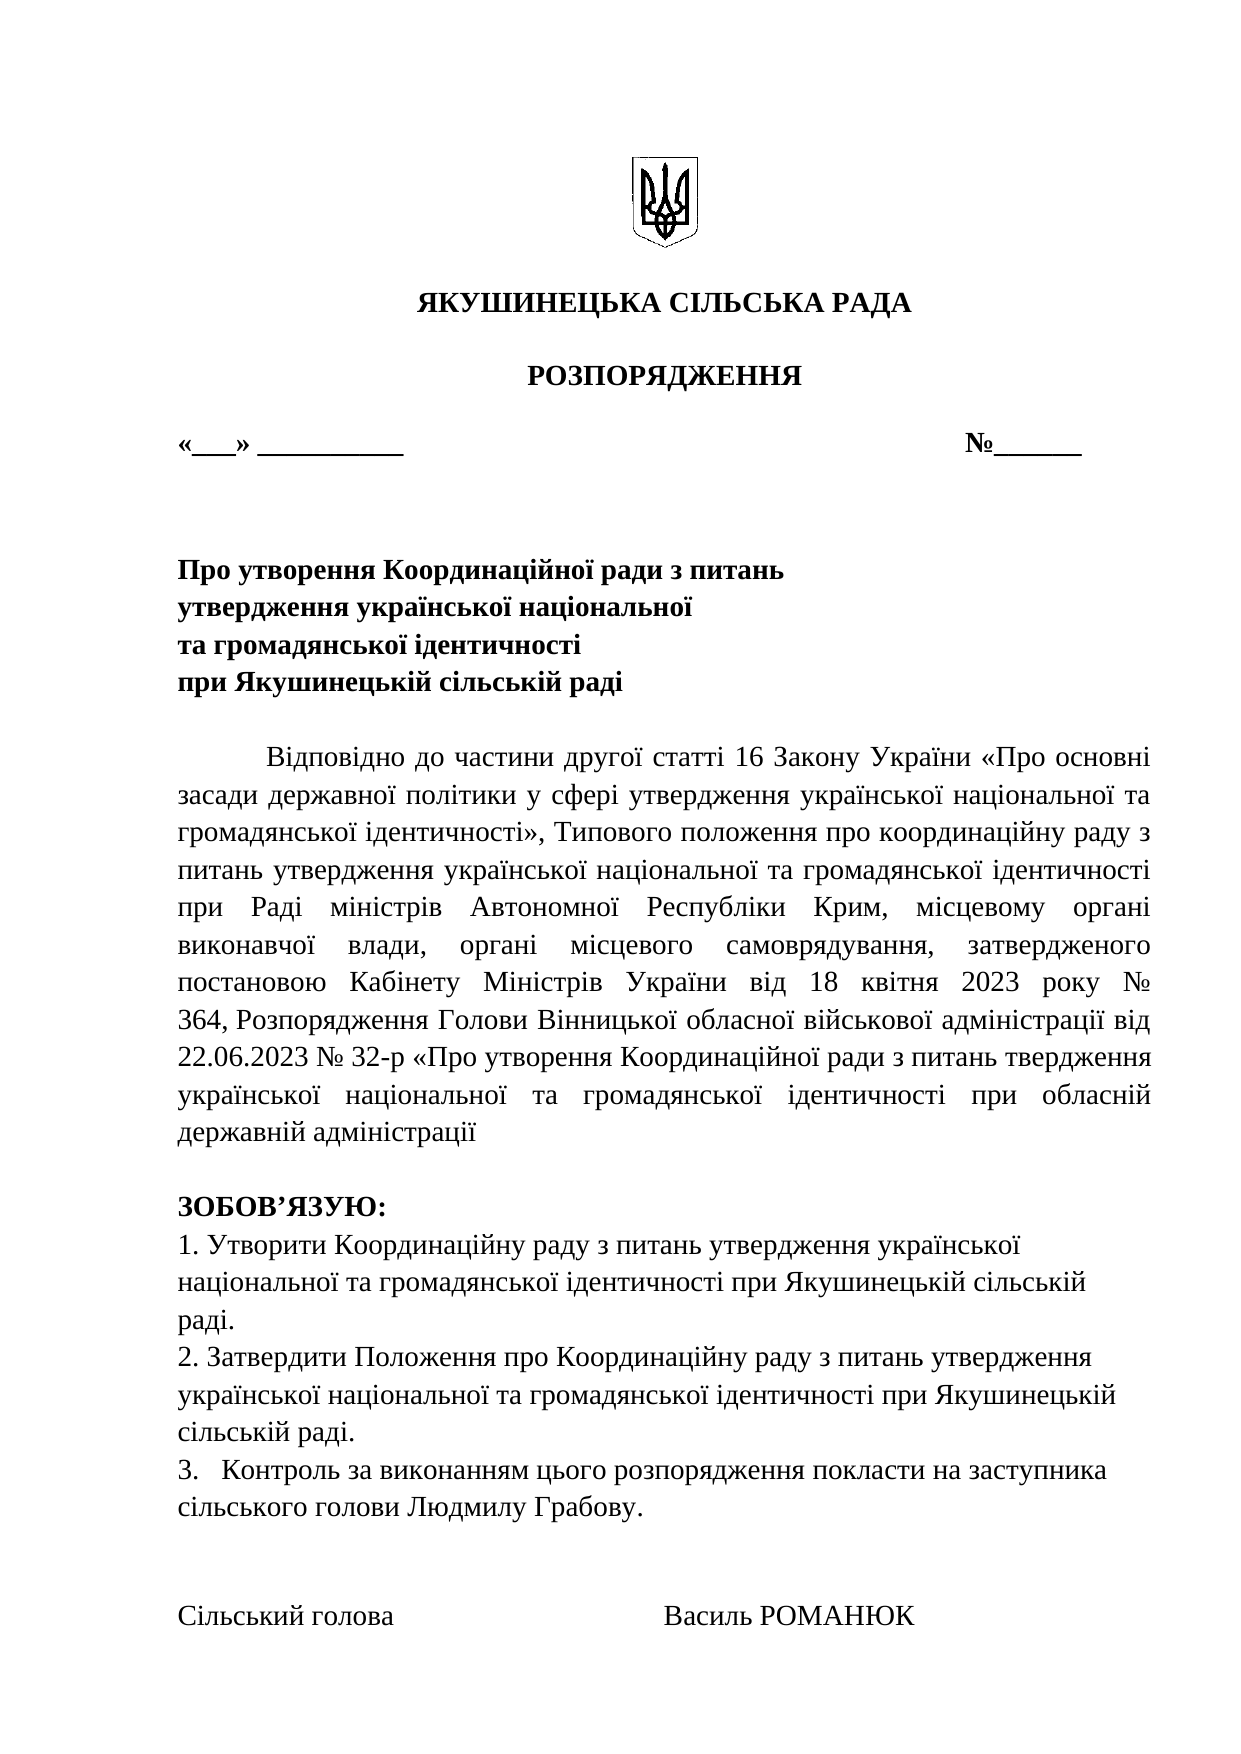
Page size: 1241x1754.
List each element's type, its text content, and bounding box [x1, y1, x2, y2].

text Відповідно до частини другої статті 16 Закону України «Про основні засади державної політики у сфері утвердження української національної та громадянської ідентичності», Типового положення про координаційну раду з питань утвердження української національної та громадянської ідентичності при Раді міністрів Автономної Республіки Крим, місцевому органі виконавчої влади, органі місцевого самоврядування, затвердженого постановою Кабінету Міністрів України від 18 квітня 2023 року № 364, Розпорядження Голови Вінницької обласної військової адміністрації від 22.06.2023 № 32-р «Про утворення Координаційної ради з питань твердження української національної та громадянської ідентичності при обласній державній адміністрації [177, 735, 1152, 1148]
picture [620, 151, 709, 252]
text Про утворення Координаційної ради з питань [177, 548, 1152, 585]
text РОЗПОРЯДЖЕННЯ [177, 358, 1152, 391]
text при Якушинецькій сільській раді [177, 660, 1152, 698]
text ЗОБОВ’ЯЗУЮ: [177, 1185, 1152, 1223]
text 3. Контроль за виконанням цього розпорядження покласти на заступника сільського голови Людмилу Грабову. [177, 1448, 1152, 1523]
text Сільський голова Василь РОМАНЮК [177, 1598, 1157, 1631]
text 1. Утворити Координаційну раду з питань утвердження української національної та громадянської ідентичності при Якушинецькій сільській раді. [177, 1223, 1152, 1335]
text та громадянської ідентичності [177, 623, 1152, 660]
text 2. Затвердити Положення про Координаційну раду з питань утвердження української національної та громадянської ідентичності при Якушинецькій сільській раді. [177, 1335, 1152, 1448]
text ЯКУШИНЕЦЬКА СІЛЬСЬКА РАДА [177, 286, 1152, 319]
text «___» __________ №______ [177, 425, 1152, 458]
text утвердження української національної [177, 585, 1152, 623]
